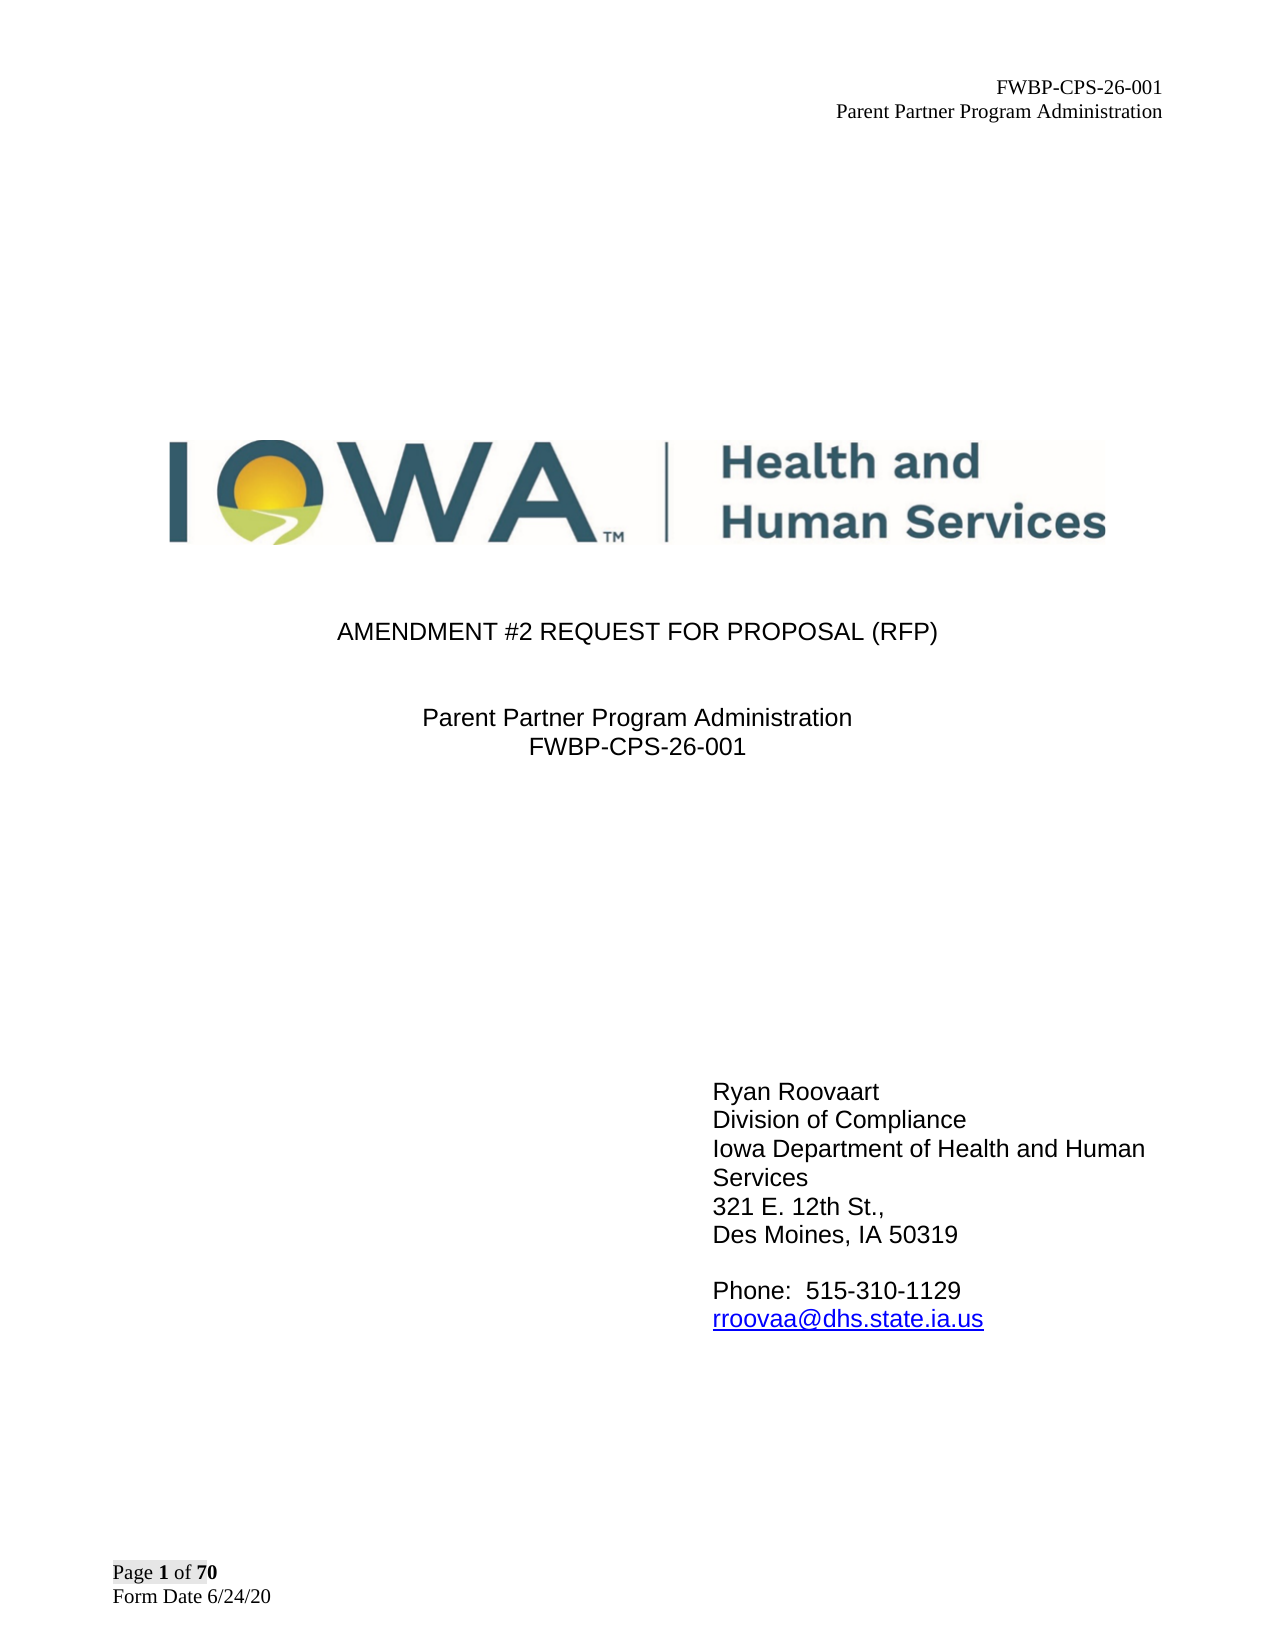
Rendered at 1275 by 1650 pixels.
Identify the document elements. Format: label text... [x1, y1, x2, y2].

text Division of Compliance Iowa Department of Health and Human Services 321 E. 12th St., Des Moines, IA 50319 [712, 1106, 1162, 1276]
text FWBP-CPS-26-001 [112, 732, 1162, 761]
text Parent Partner Program Administration [112, 703, 1162, 732]
text rroovaa@dhs.state.ia.us [712, 1304, 1162, 1333]
picture [169, 440, 1106, 545]
text Ryan Roovaart [712, 1077, 1162, 1106]
text Phone: 515-310-1129 [712, 1276, 1162, 1304]
text AMENDMENT #2 REQUEST FOR PROPOSAL (RFP) [112, 617, 1162, 646]
